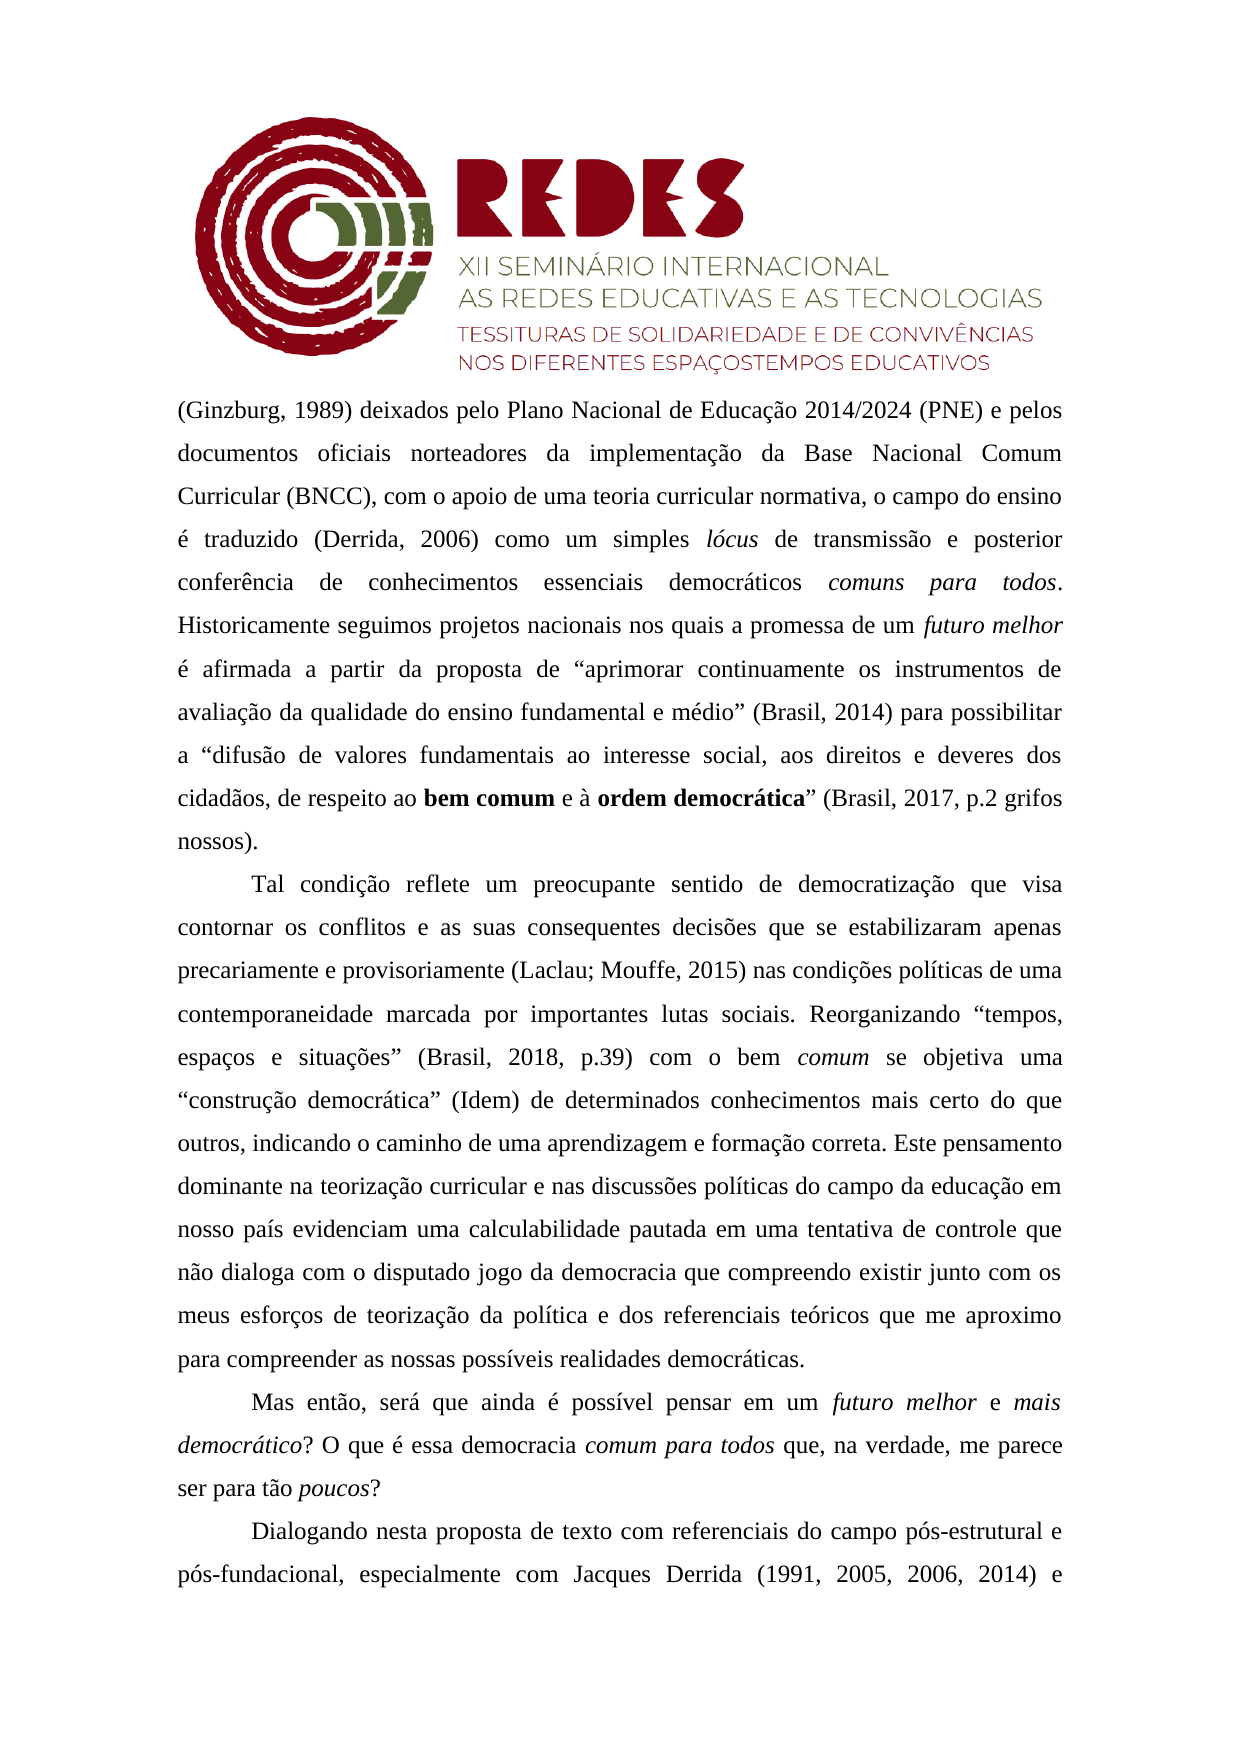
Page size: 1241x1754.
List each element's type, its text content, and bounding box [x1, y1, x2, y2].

text Tal condição reflete um preocupante sentido de democratização que visa contornar os conflitos e as suas consequentes decisões que se estabilizaram apenas precariamente e provisoriamente (Laclau; Mouffe, 2015) nas condições políticas de uma contemporaneidade marcada por importantes lutas sociais. Reorganizando “tempos, espaços e situações” (Brasil, 2018, p.39) com o bem comum se objetiva uma “construção democrática” (Idem) de determinados conhecimentos mais certo do que outros, indicando o caminho de uma aprendizagem e formação correta. Este pensamento dominante na teorização curricular e nas discussões políticas do campo da educação em nosso país evidenciam uma calculabilidade pautada em uma tentativa de controle que não dialoga com o disputado jogo da democracia que compreendo existir junto com os meus esforços de teorização da política e dos referenciais teóricos que me aproximo para compreender as nossas possíveis realidades democráticas. [177, 869, 1063, 1372]
text Mas então, será que ainda é possível pensar em um futuro melhor e mais democrático? O que é essa democracia comum para todos que, na verdade, me parece ser para tão poucos? [177, 1387, 1063, 1502]
picture [177, 104, 1063, 395]
